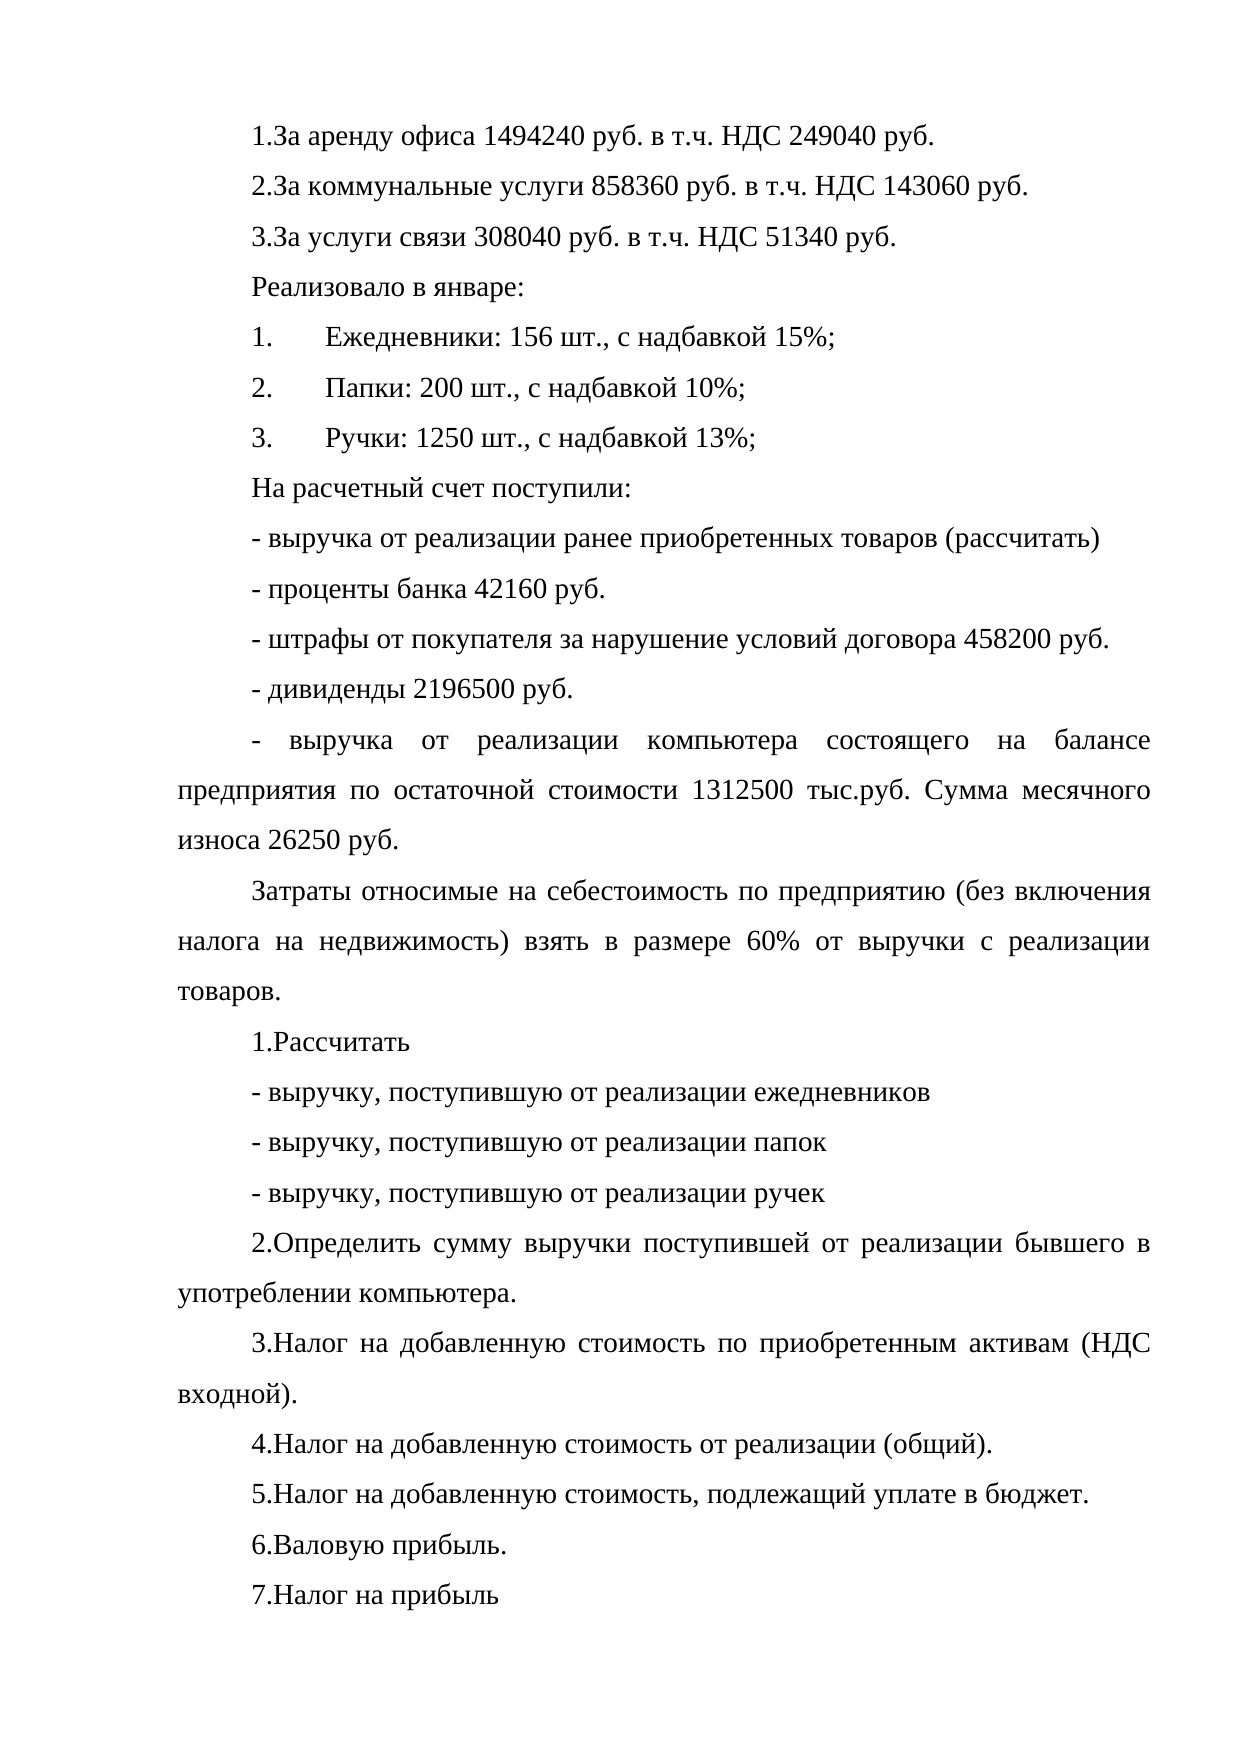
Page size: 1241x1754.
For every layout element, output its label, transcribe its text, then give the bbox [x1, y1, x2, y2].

text Затраты относимые на себестоимость по предприятию (без включения налога на недвижимость) взять в размере 60% от выручки с реализации товаров. [177, 873, 1152, 1007]
text - выручка от реализации ранее приобретенных товаров (рассчитать) [177, 521, 1152, 554]
text - проценты банка 42160 руб. [177, 571, 1152, 604]
text - выручку, поступившую от реализации ежедневников [177, 1074, 1152, 1108]
text 5.Налог на добавленную стоимость, подлежащий уплате в бюджет. [177, 1477, 1152, 1510]
text - выручку, поступившую от реализации папок [177, 1124, 1152, 1158]
text 2.За коммунальные услуги 858360 руб. в т.ч. НДС 143060 руб. [177, 168, 1152, 202]
list Ежедневники: 156 шт., с надбавкой 15%; [177, 319, 1152, 353]
text 3.За услуги связи 308040 руб. в т.ч. НДС 51340 руб. [177, 219, 1152, 252]
text 1.Рассчитать [177, 1024, 1152, 1057]
text 1.За аренду офиса 1494240 руб. в т.ч. НДС 249040 руб. [177, 118, 1152, 152]
text - выручка от реализации компьютера состоящего на балансе предприятия по остаточной стоимости 1312500 тыс.руб. Сумма месячного износа 26250 руб. [177, 722, 1152, 856]
list Папки: 200 шт., с надбавкой 10%; [177, 370, 1152, 403]
text - дивиденды 2196500 руб. [177, 672, 1152, 705]
text 6.Валовую прибыль. [177, 1527, 1152, 1560]
text 4.Налог на добавленную стоимость от реализации (общий). [177, 1426, 1152, 1460]
text 3.Налог на добавленную стоимость по приобретенным активам (НДС входной). [177, 1326, 1152, 1409]
text Реализовало в январе: [177, 269, 1152, 303]
text 7.Налог на прибыль [177, 1577, 1152, 1611]
list Ручки: 1250 шт., с надбавкой 13%; [177, 420, 1152, 453]
text На расчетный счет поступили: [177, 470, 1152, 504]
text - штрафы от покупателя за нарушение условий договора 458200 руб. [177, 621, 1152, 655]
text 2.Определить сумму выручки поступившей от реализации бывшего в употреблении компьютера. [177, 1225, 1152, 1309]
text - выручку, поступившую от реализации ручек [177, 1175, 1152, 1208]
